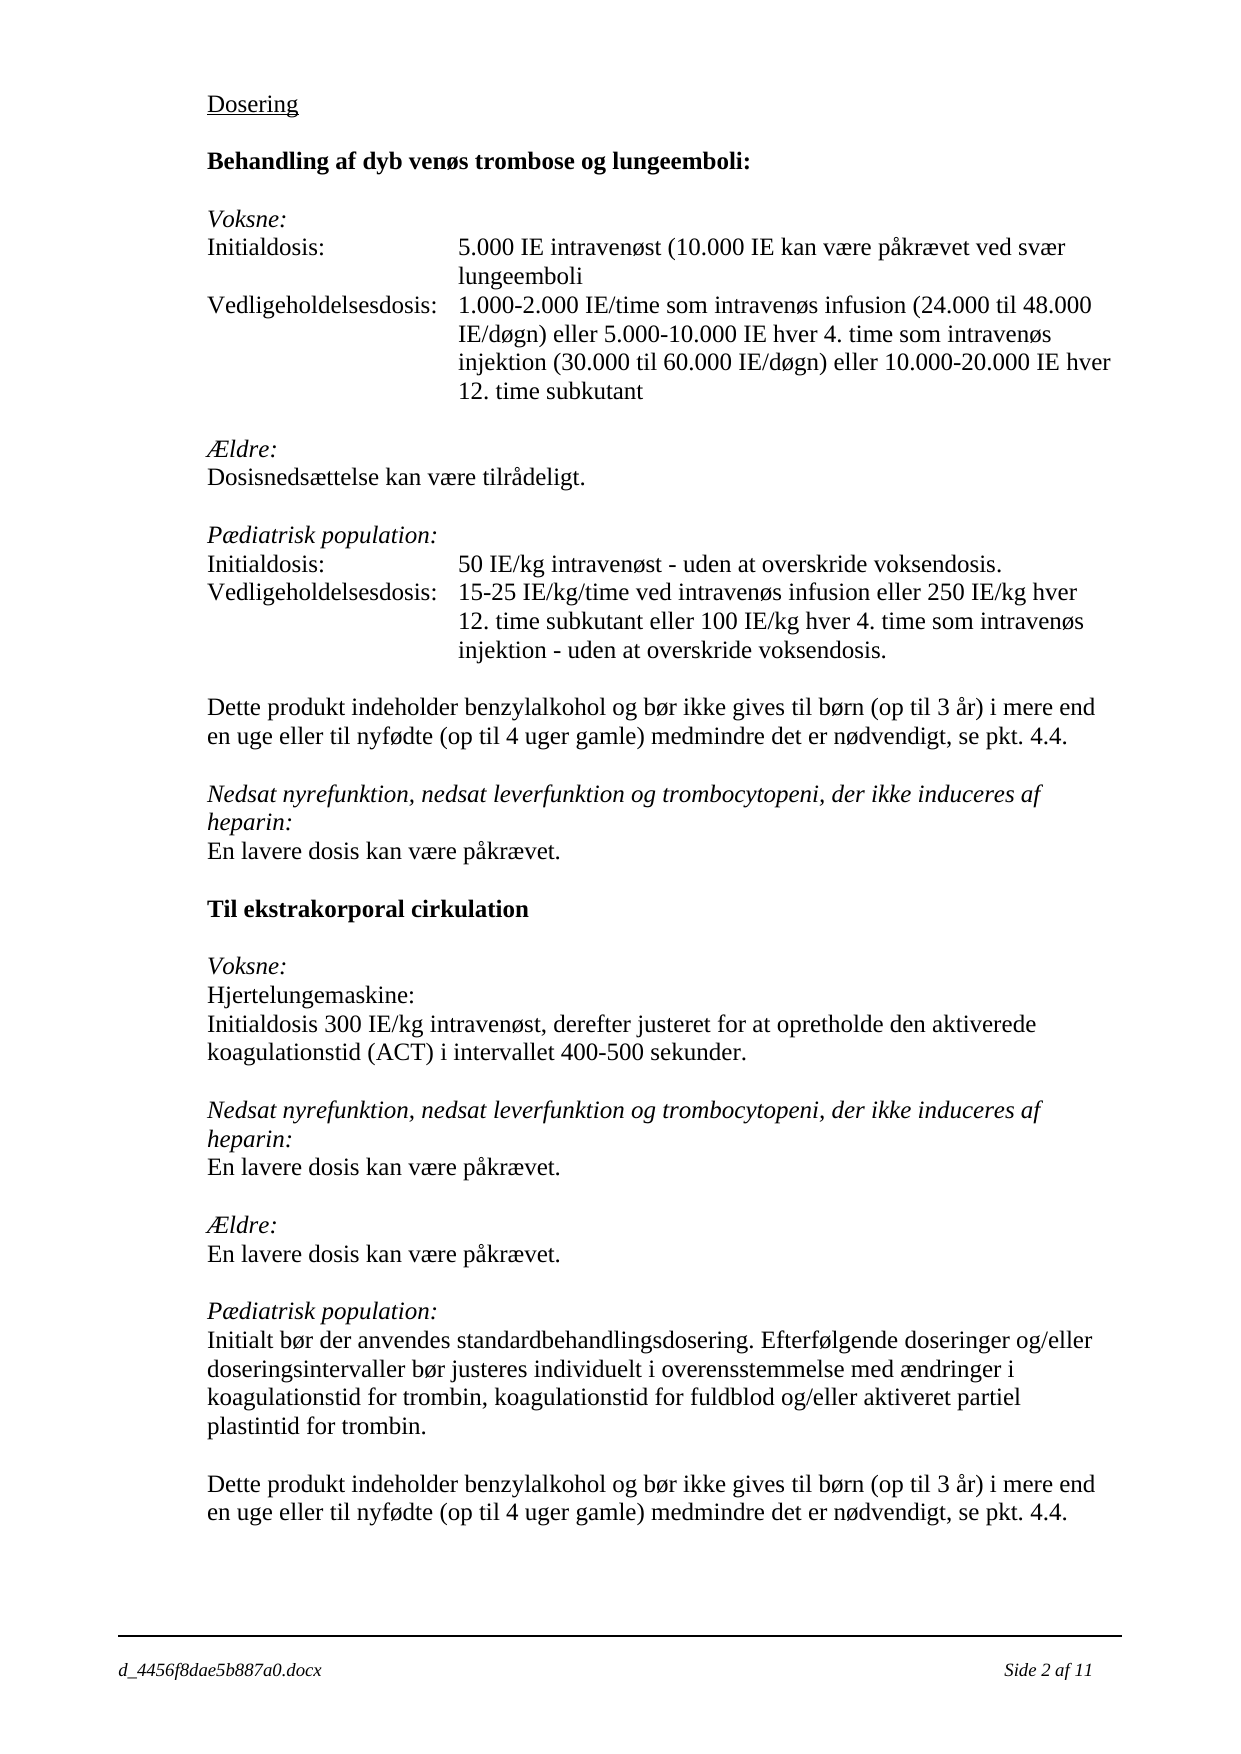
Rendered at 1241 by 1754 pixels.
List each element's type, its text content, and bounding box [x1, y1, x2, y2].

text Initialdosis: 5.000 IE intravenøst (10.000 IE kan være påkrævet ved svær lungeemboli [207, 232, 1117, 290]
text Hjertelungemaskine: [207, 980, 1117, 1009]
text En lavere dosis kan være påkrævet. [207, 836, 1117, 865]
text En lavere dosis kan være påkrævet. [207, 1239, 1117, 1267]
text Voksne: [207, 204, 1117, 232]
text Nedsat nyrefunktion, nedsat leverfunktion og trombocytopeni, der ikke induceres af heparin: [207, 1095, 1117, 1152]
text Dosisnedsættelse kan være tilrådeligt. [207, 462, 1117, 491]
text Pædiatrisk population: [207, 1296, 1117, 1325]
text Initialt bør der anvendes standardbehandlingsdosering. Efterfølgende doseringer og/eller doseringsintervaller bør justeres individuelt i overensstemmelse med ændringer i koagulationstid for trombin, koagulationstid for fuldblod og/eller aktiveret partiel plastintid for trombin. [207, 1325, 1117, 1440]
text Nedsat nyrefunktion, nedsat leverfunktion og trombocytopeni, der ikke induceres af heparin: [207, 779, 1117, 836]
text Vedligeholdelsesdosis: 15-25 IE/kg/time ved intravenøs infusion eller 250 IE/kg hver 12. time subkutant eller 100 IE/kg hver 4. time som intravenøs injektion - uden at overskride voksendosis. [207, 577, 1117, 664]
text Behandling af dyb venøs trombose og lungeemboli: [207, 146, 1117, 175]
text Dette produkt indeholder benzylalkohol og bør ikke gives til børn (op til 3 år) i mere end en uge eller til nyfødte (op til 4 uger gamle) medmindre det er nødvendigt, se pkt. 4.4. [207, 1469, 1117, 1526]
text Dosering [207, 89, 1117, 117]
text Dette produkt indeholder benzylalkohol og bør ikke gives til børn (op til 3 år) i mere end en uge eller til nyfødte (op til 4 uger gamle) medmindre det er nødvendigt, se pkt. 4.4. [207, 692, 1117, 750]
text Ældre: [207, 434, 1117, 462]
text Voksne: [207, 951, 1117, 980]
text Til ekstrakorporal cirkulation [207, 894, 1117, 922]
text En lavere dosis kan være påkrævet. [207, 1152, 1117, 1181]
text Initialdosis 300 IE/kg intravenøst, derefter justeret for at opretholde den aktiverede koagulationstid (ACT) i intervallet 400-500 sekunder. [207, 1009, 1117, 1066]
text Ældre: [207, 1210, 1117, 1239]
text Vedligeholdelsesdosis: 1.000-2.000 IE/time som intravenøs infusion (24.000 til 48.000 IE/døgn) eller 5.000-10.000 IE hver 4. time som intravenøs injektion (30.000 til 60.000 IE/døgn) eller 10.000-20.000 IE hver 12. time subkutant [207, 290, 1117, 405]
text Pædiatrisk population: [207, 520, 1117, 549]
text Initialdosis: 50 IE/kg intravenøst - uden at overskride voksendosis. [207, 549, 1117, 577]
